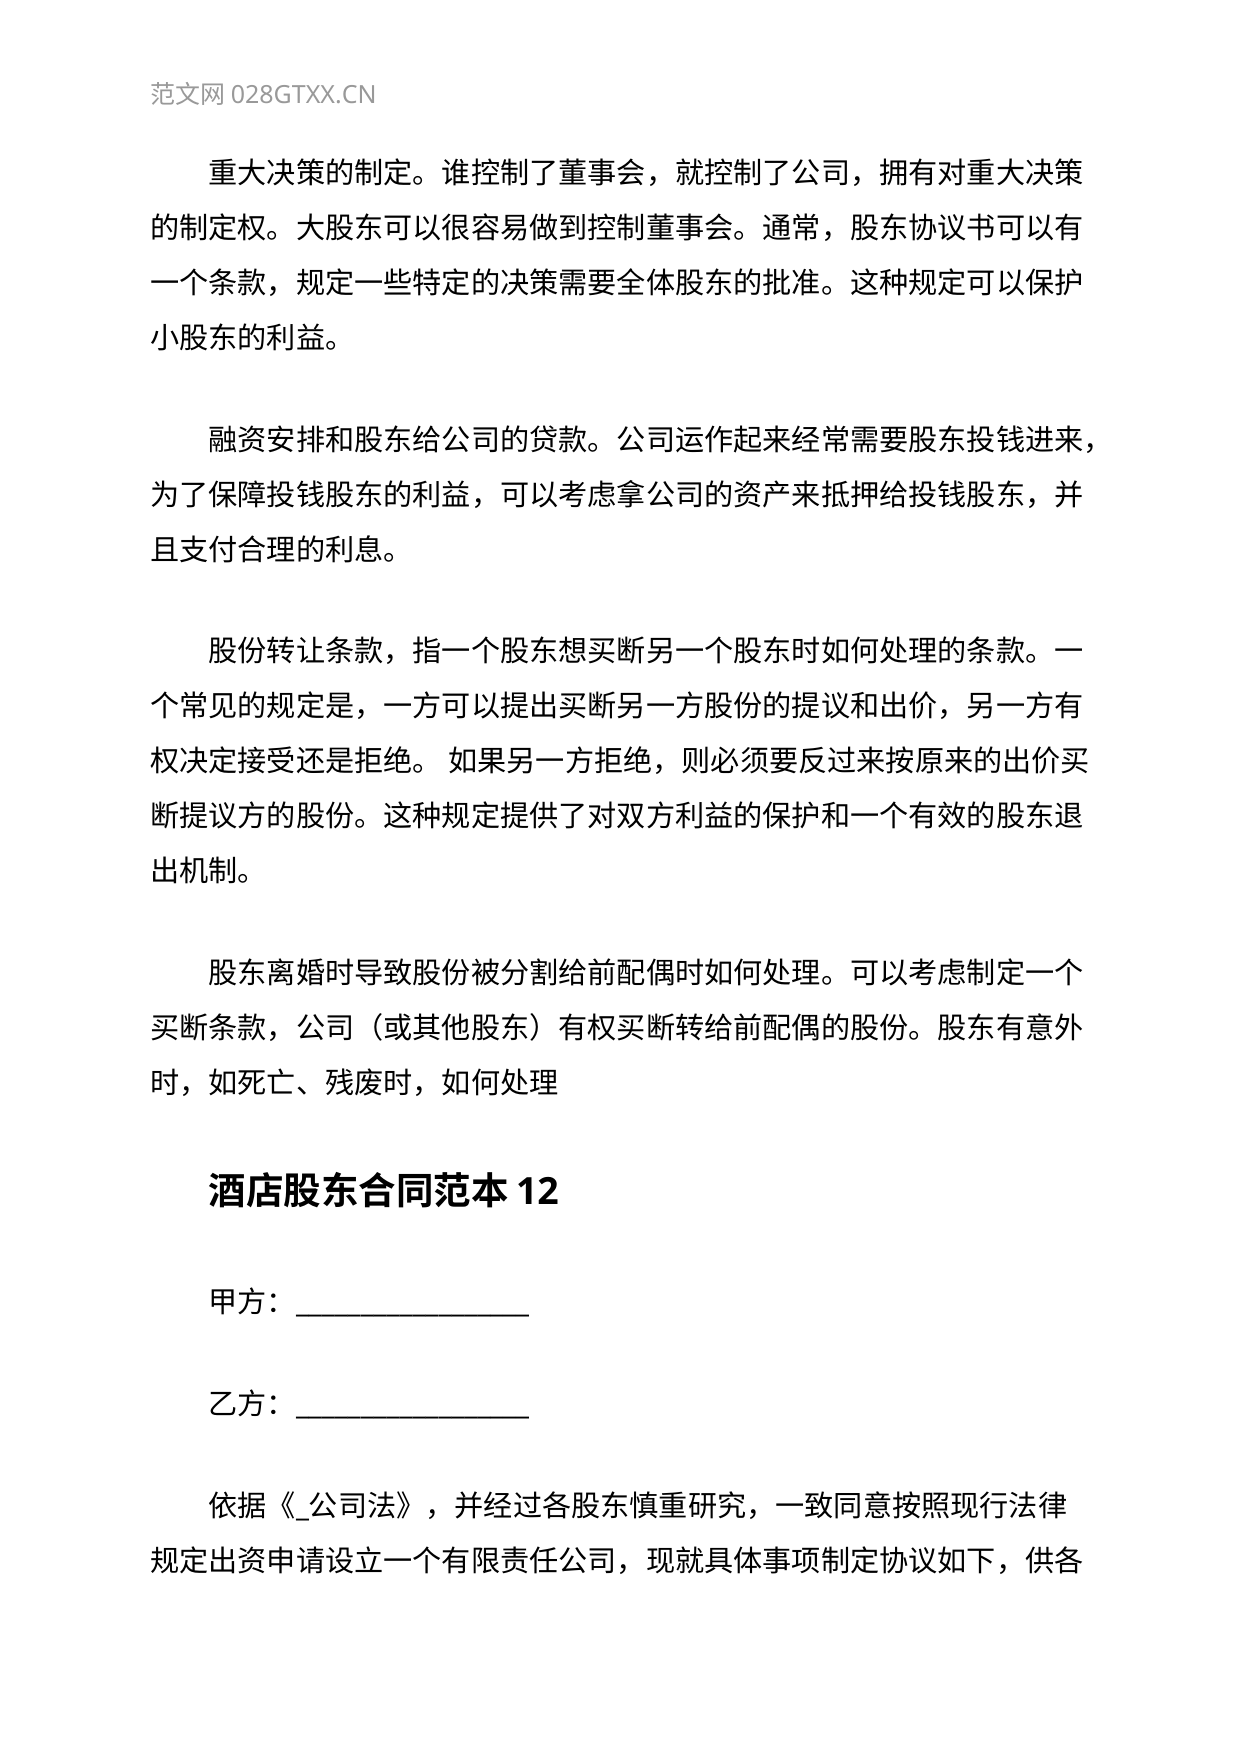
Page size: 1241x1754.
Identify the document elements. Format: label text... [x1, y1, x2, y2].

text 甲方：__________________ [150, 1278, 1090, 1321]
text 融资安排和股东给公司的贷款。公司运作起来经常需要股东投钱进来，为了保障投钱股东的利益，可以考虑拿公司的资产来抵押给投钱股东，并且支付合理的利息。 [150, 416, 1090, 568]
text 股份转让条款，指一个股东想买断另一个股东时如何处理的条款。一个常见的规定是，一方可以提出买断另一方股份的提议和出价，另一方有权决定接受还是拒绝。 如果另一方拒绝，则必须要反过来按原来的出价买断提议方的股份。这种规定提供了对双方利益的保护和一个有效的股东退出机制。 [150, 628, 1090, 890]
text 乙方：__________________ [150, 1381, 1090, 1423]
text 股东离婚时导致股份被分割给前配偶时如何处理。可以考虑制定一个买断条款，公司（或其他股东）有权买断转给前配偶的股份。股东有意外时，如死亡、残废时，如何处理 [150, 949, 1090, 1101]
text 重大决策的制定。谁控制了董事会，就控制了公司，拥有对重大决策的制定权。大股东可以很容易做到控制董事会。通常，股东协议书可以有一个条款，规定一些特定的决策需要全体股东的批准。这种规定可以保护小股东的利益。 [150, 150, 1090, 357]
text 酒店股东合同范本12 [150, 1161, 1090, 1215]
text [150, 1482, 1090, 1580]
